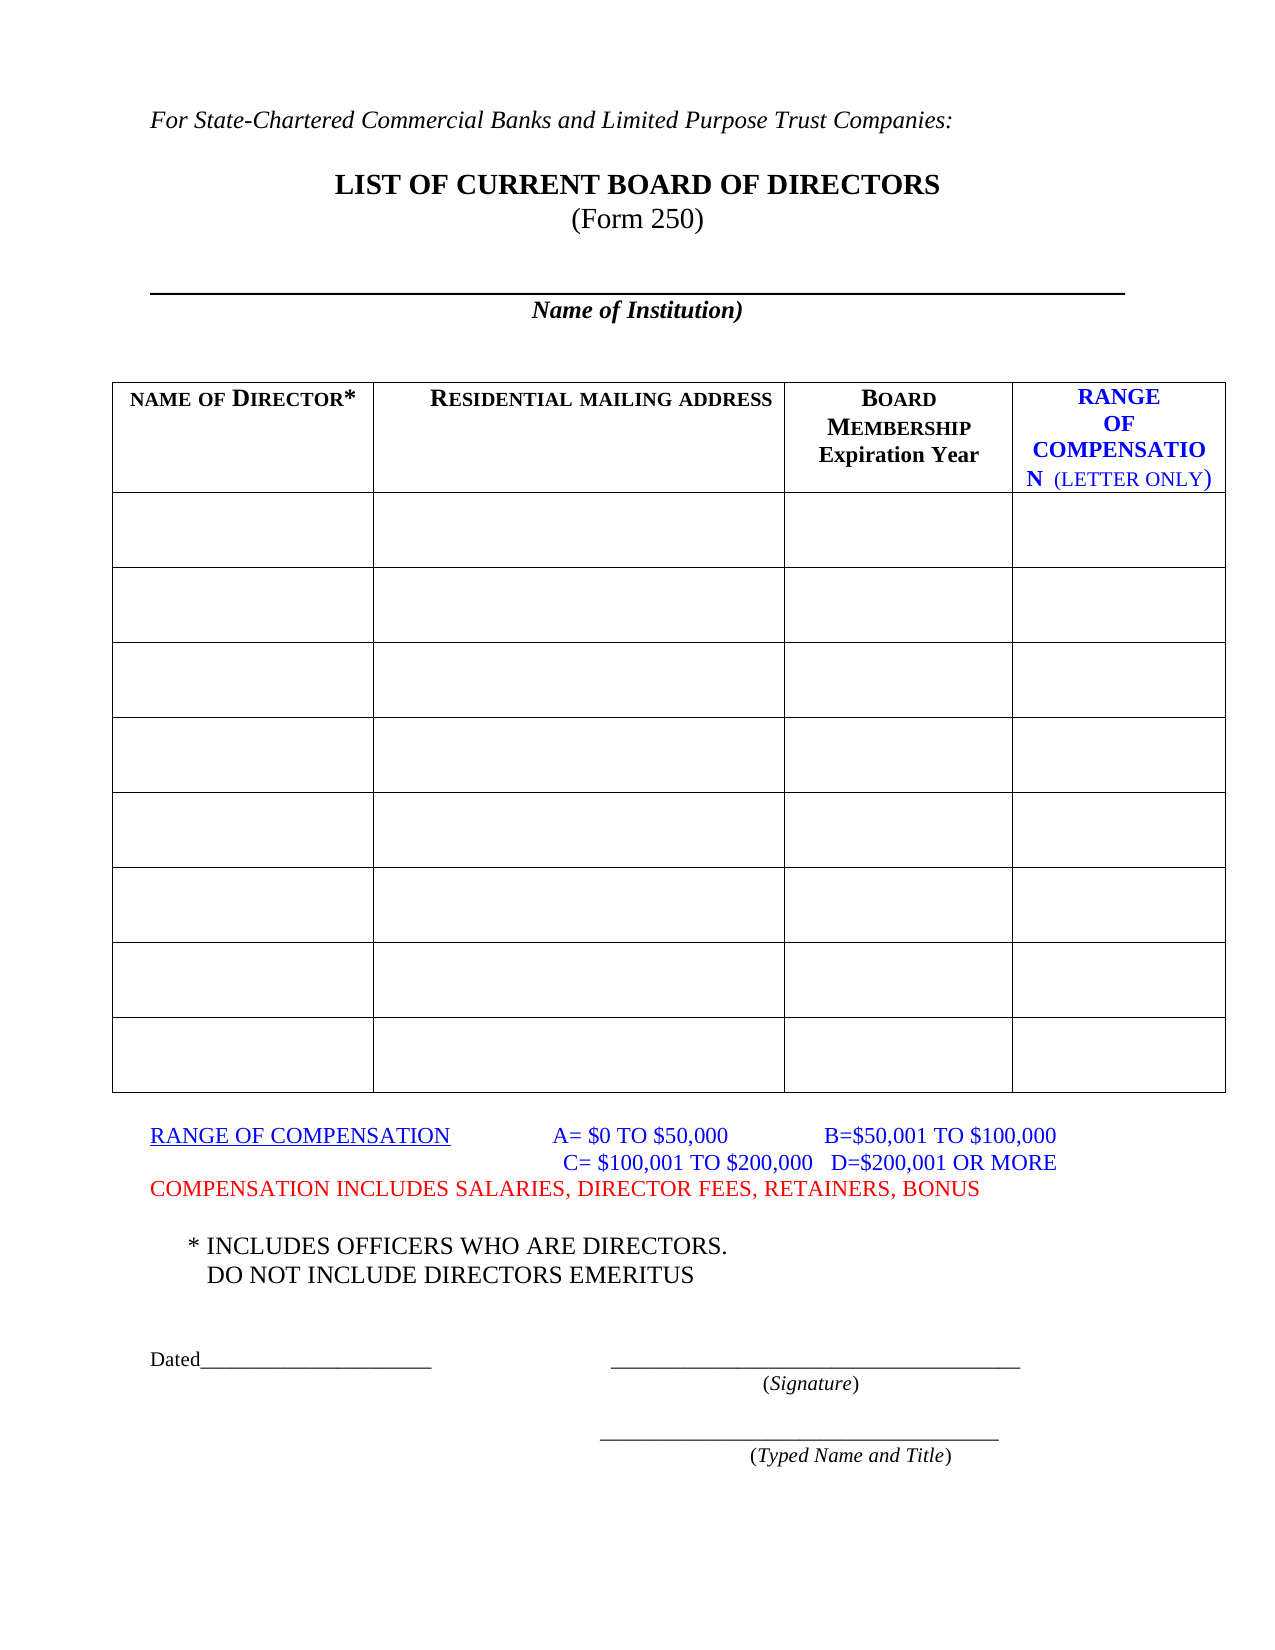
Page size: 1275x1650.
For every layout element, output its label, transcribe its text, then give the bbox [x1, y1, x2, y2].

table_cell [785, 568, 1012, 642]
table_cell [374, 943, 784, 1017]
table_cell [785, 1018, 1012, 1092]
table_cell [1013, 1018, 1225, 1092]
text Dated______________________ _______________________________________ [150, 1347, 1125, 1371]
table_cell [785, 643, 1012, 717]
text (Signature) [150, 1371, 1125, 1395]
table_cell [374, 1018, 784, 1092]
table_cell [785, 868, 1012, 942]
table_header Residential mailing address [374, 383, 784, 492]
table_header RANGE OF COMPENSATION (LETTER ONLY) [1013, 383, 1225, 492]
table_cell [113, 943, 373, 1017]
table_cell [1013, 568, 1225, 642]
table_cell [374, 718, 784, 792]
text LIST OF CURRENT BOARD OF DIRECTORS [150, 168, 1125, 201]
table_cell [785, 943, 1012, 1017]
table_cell [113, 643, 373, 717]
text * INCLUDES OFFICERS WHO ARE DIRECTORS. [187, 1231, 1125, 1260]
text Name of Institution) [150, 295, 1125, 324]
table_cell [113, 793, 373, 867]
table_cell [374, 493, 784, 567]
table_cell [374, 643, 784, 717]
table_cell [1013, 793, 1225, 867]
table_cell [1013, 718, 1225, 792]
table_cell [113, 568, 373, 642]
table_cell [113, 493, 373, 567]
table_cell [785, 793, 1012, 867]
table_cell [785, 493, 1012, 567]
table_cell [1013, 943, 1225, 1017]
table_cell [1013, 493, 1225, 567]
text A= $0 TO $50,000 B=$50,001 TO $100,000 [150, 1122, 1125, 1148]
text C= $100,001 TO $200,000 D=$200,001 OR MORE [150, 1148, 1125, 1175]
table_header Board Membership Expiration Year [785, 383, 1012, 492]
table_cell [113, 868, 373, 942]
table_cell [374, 793, 784, 867]
text (Form 250) [150, 201, 1125, 235]
table_cell [113, 718, 373, 792]
table_cell [374, 568, 784, 642]
table_cell [113, 1018, 373, 1092]
table_cell [1013, 643, 1225, 717]
text ______________________________________ [150, 1419, 1125, 1443]
table_cell [374, 868, 784, 942]
table_header name of Director* [113, 383, 373, 492]
text DO NOT INCLUDE DIRECTORS EMERITUS [187, 1260, 1125, 1289]
text COMPENSATION INCLUDES SALARIES, DIRECTOR FEES, RETAINERS, BONUS [150, 1175, 1125, 1202]
table_cell [785, 718, 1012, 792]
table_cell [1013, 868, 1225, 942]
text (Typed Name and Title) [150, 1443, 1125, 1467]
text For State-Chartered Commercial Banks and Limited Purpose Trust Companies: [150, 105, 1125, 134]
